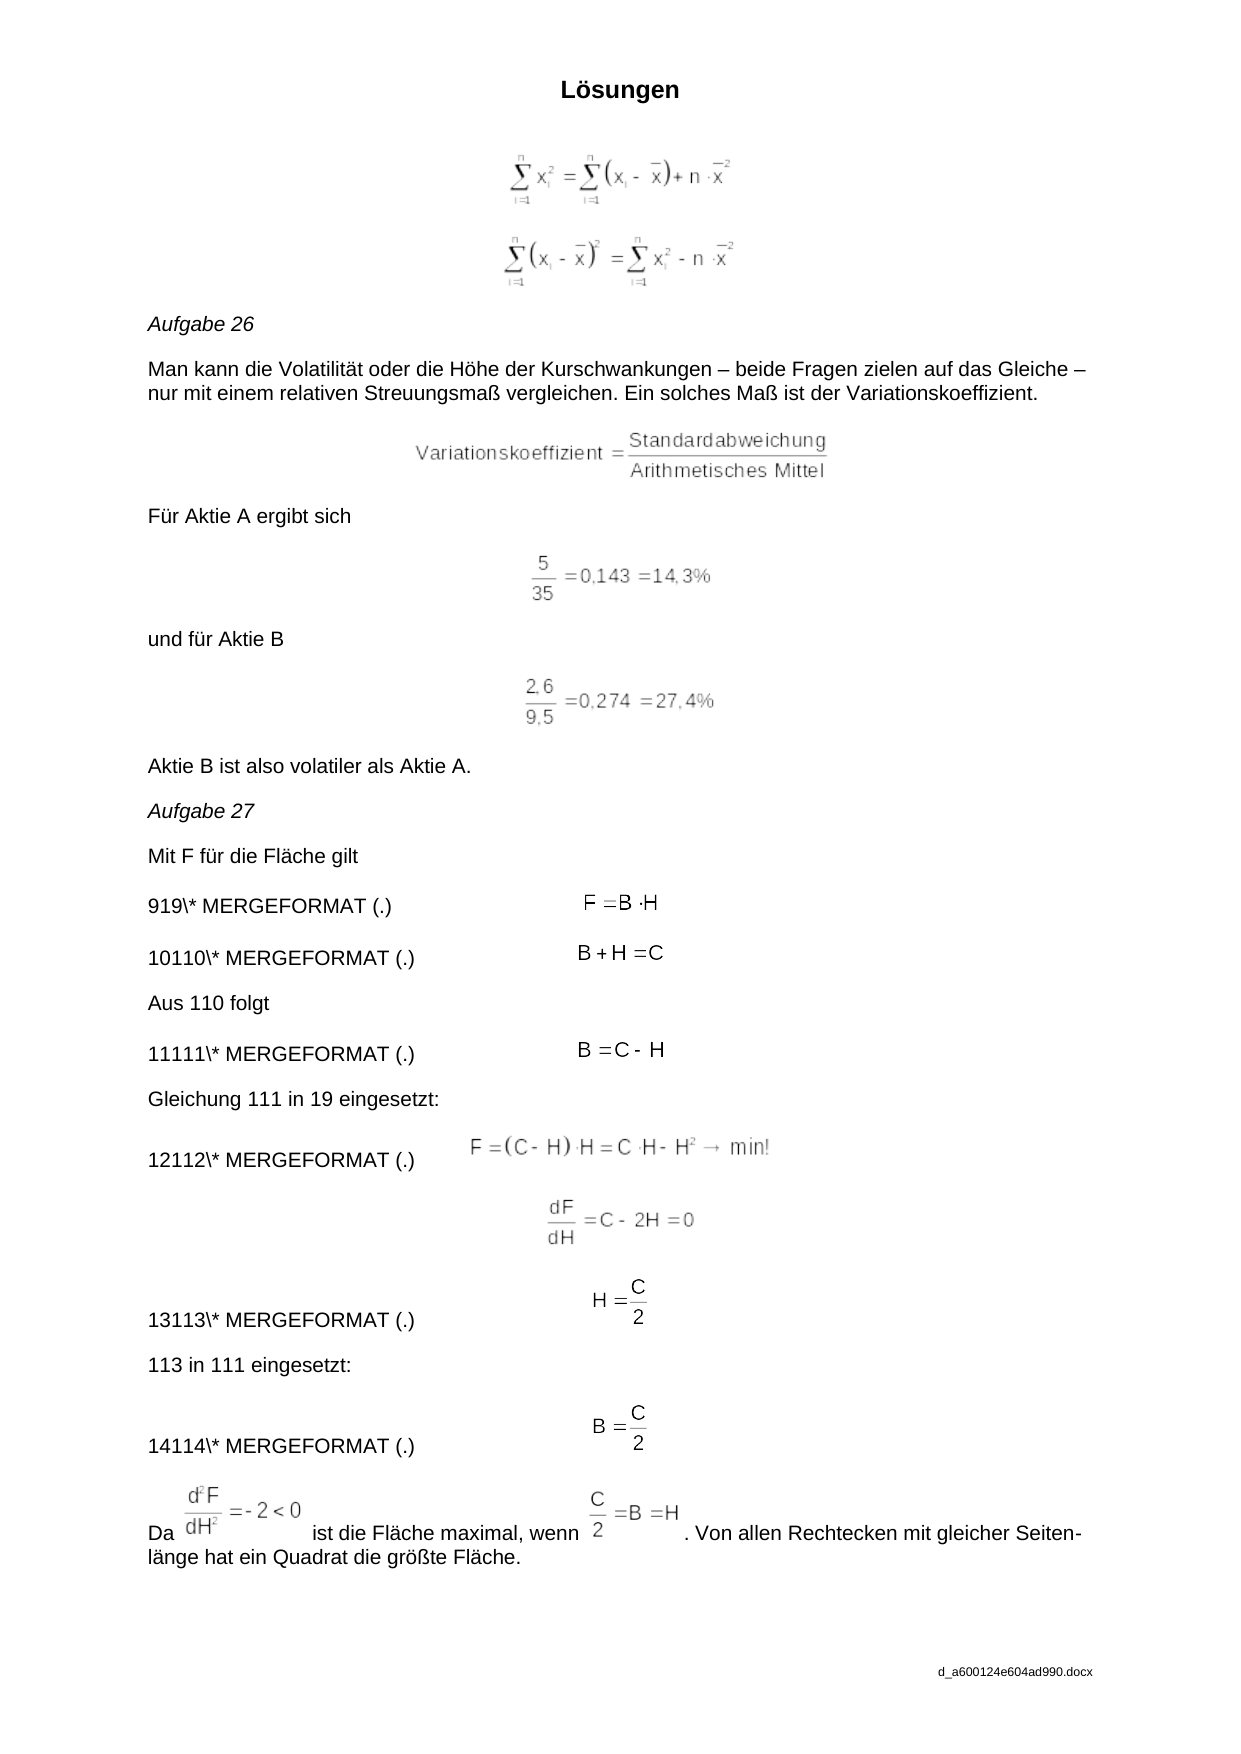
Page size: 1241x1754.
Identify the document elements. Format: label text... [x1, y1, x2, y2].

text Gleichung in eingesetzt: [148, 1087, 1092, 1111]
text Aktie B ist also volatiler als Aktie A. [148, 754, 1092, 778]
text Man kann die Volatilität oder die Höhe der Kurschwankungen – beide Fragen zielen auf das Gleiche – nur mit einem relativen Streuungsmaß vergleichen. Ein solches Maß ist der Variationskoeffizient. [148, 357, 1092, 404]
text Mit F für die Fläche gilt [148, 843, 1092, 867]
text Da ist die Fläche maximal, wenn . Von allen Rechtecken mit gleicher Seitenlänge hat ein Quadrat die größte Fläche. [148, 1479, 1092, 1569]
text Für Aktie A ergibt sich [148, 504, 1092, 528]
text in eingesetzt: [148, 1353, 1092, 1377]
text Aufgabe 26 [148, 312, 1092, 336]
text Aus folgt [148, 990, 1092, 1014]
text und für Aktie B [148, 627, 1092, 651]
text Aufgabe 27 [148, 799, 1092, 823]
